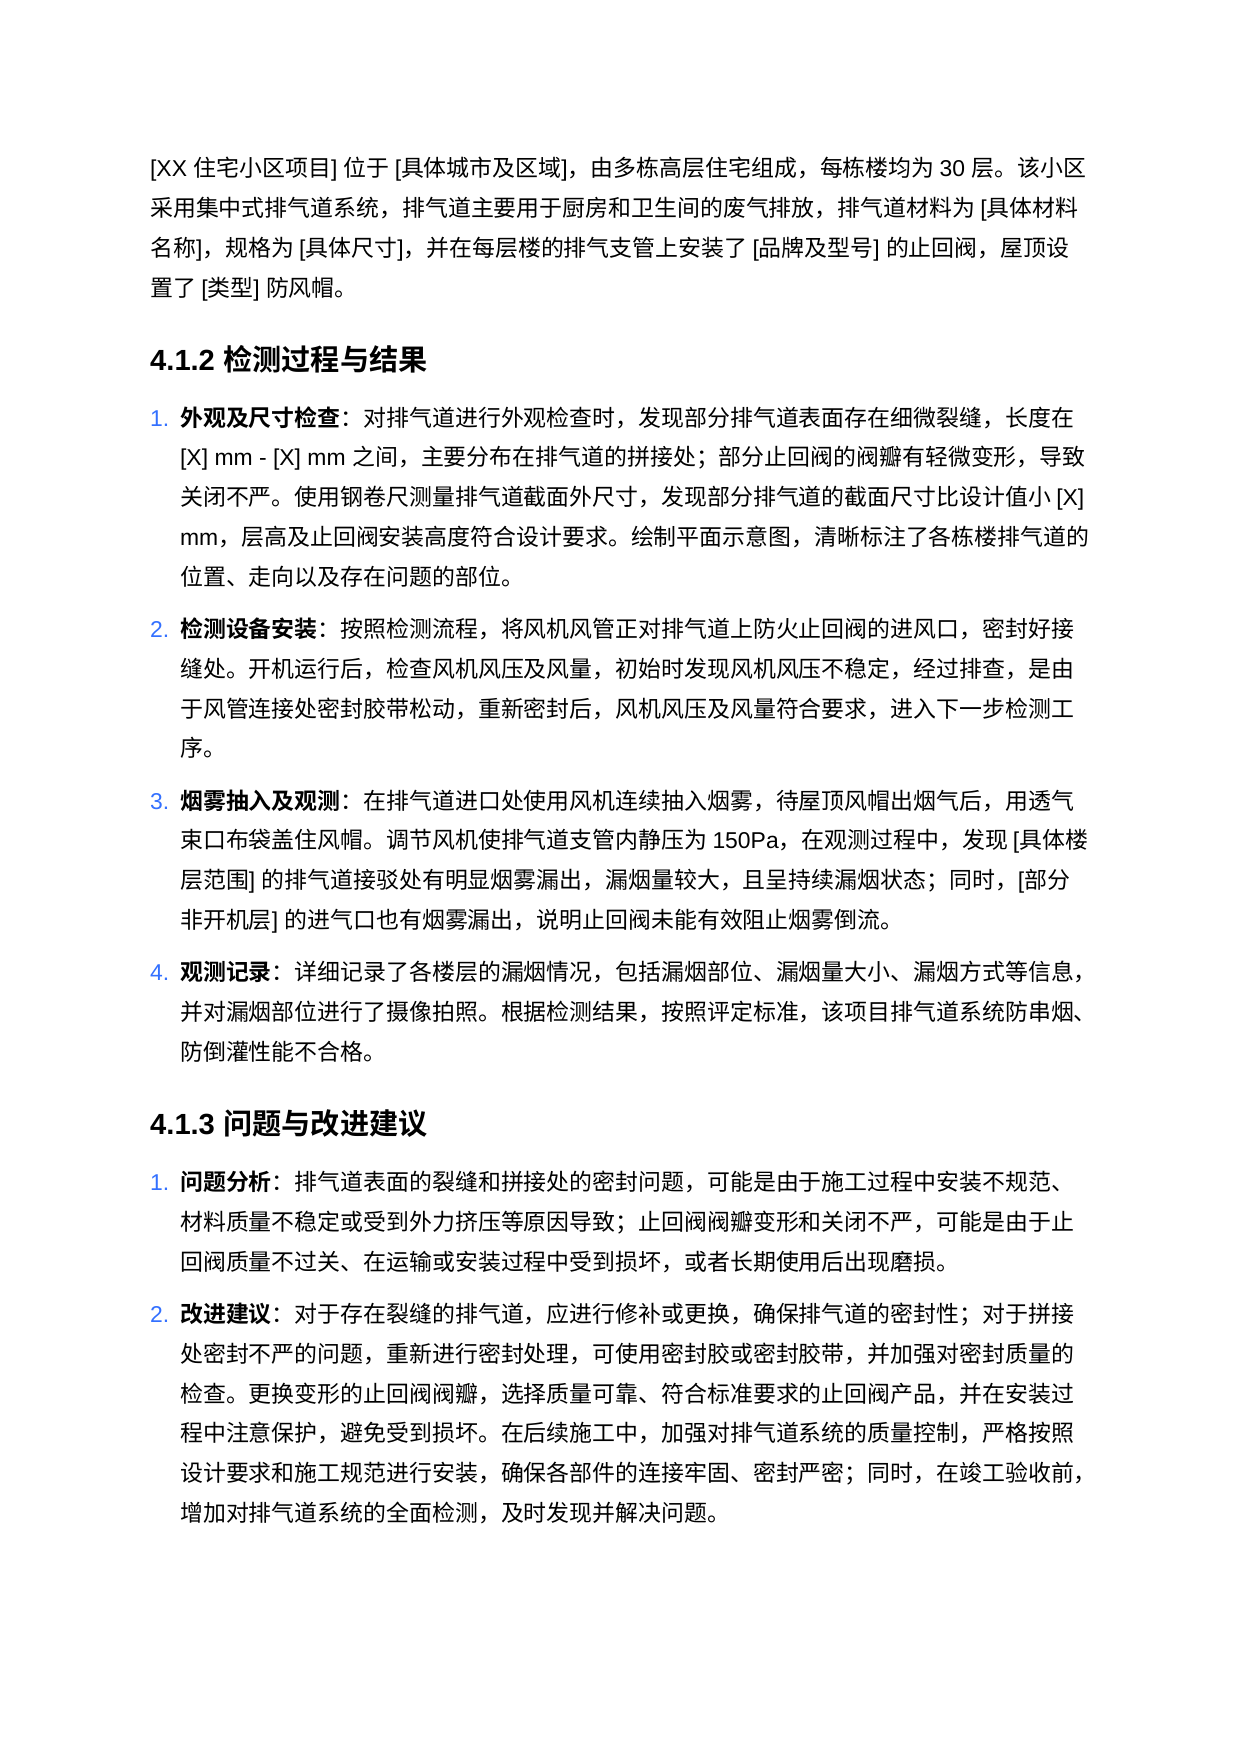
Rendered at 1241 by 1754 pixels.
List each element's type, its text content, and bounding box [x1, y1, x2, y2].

list 检测设备安装：按照检测流程，将风机风管正对排气道上防火止回阀的进风口，密封好接缝处。开机运行后，检查风机风压及风量，初始时发现风机风压不稳定，经过排查，是由于风管连接处密封胶带松动，重新密封后，风机风压及风量符合要求，进入下一步检测工序。 [150, 611, 1090, 763]
text [XX 住宅小区项目] 位于 [具体城市及区域]，由多栋高层住宅组成，每栋楼均为 30 层。该小区采用集中式排气道系统，排气道主要用于厨房和卫生间的废气排放，排气道材料为 [具体材料名称]，规格为 [具体尺寸]，并在每层楼的排气支管上安装了 [品牌及型号] 的止回阀，屋顶设置了 [类型] 防风帽。 [150, 150, 1090, 303]
subtitle 4.1.2 检测过程与结果 [150, 336, 1090, 378]
subtitle 4.1.3 问题与改进建议 [150, 1101, 1090, 1143]
list 问题分析：排气道表面的裂缝和拼接处的密封问题，可能是由于施工过程中安装不规范、材料质量不稳定或受到外力挤压等原因导致；止回阀阀瓣变形和关闭不严，可能是由于止回阀质量不过关、在运输或安装过程中受到损坏，或者长期使用后出现磨损。 [150, 1164, 1090, 1277]
list 改进建议：对于存在裂缝的排气道，应进行修补或更换，确保排气道的密封性；对于拼接处密封不严的问题，重新进行密封处理，可使用密封胶或密封胶带，并加强对密封质量的检查。更换变形的止回阀阀瓣，选择质量可靠、符合标准要求的止回阀产品，并在安装过程中注意保护，避免受到损坏。在后续施工中，加强对排气道系统的质量控制，严格按照设计要求和施工规范进行安装，确保各部件的连接牢固、密封严密；同时，在竣工验收前，增加对排气道系统的全面检测，及时发现并解决问题。 [150, 1296, 1090, 1528]
list 观测记录：详细记录了各楼层的漏烟情况，包括漏烟部位、漏烟量大小、漏烟方式等信息，并对漏烟部位进行了摄像拍照。根据检测结果，按照评定标准，该项目排气道系统防串烟、防倒灌性能不合格。 [150, 954, 1090, 1067]
list 烟雾抽入及观测：在排气道进口处使用风机连续抽入烟雾，待屋顶风帽出烟气后，用透气束口布袋盖住风帽。调节风机使排气道支管内静压为 150Pa，在观测过程中，发现 [具体楼层范围] 的排气道接驳处有明显烟雾漏出，漏烟量较大，且呈持续漏烟状态；同时，[部分非开机层] 的进气口也有烟雾漏出，说明止回阀未能有效阻止烟雾倒流。 [150, 783, 1090, 935]
list 外观及尺寸检查：对排气道进行外观检查时，发现部分排气道表面存在细微裂缝，长度在 [X] mm - [X] mm 之间，主要分布在排气道的拼接处；部分止回阀的阀瓣有轻微变形，导致关闭不严。使用钢卷尺测量排气道截面外尺寸，发现部分排气道的截面尺寸比设计值小 [X] mm，层高及止回阀安装高度符合设计要求。绘制平面示意图，清晰标注了各栋楼排气道的位置、走向以及存在问题的部位。 [150, 399, 1090, 592]
